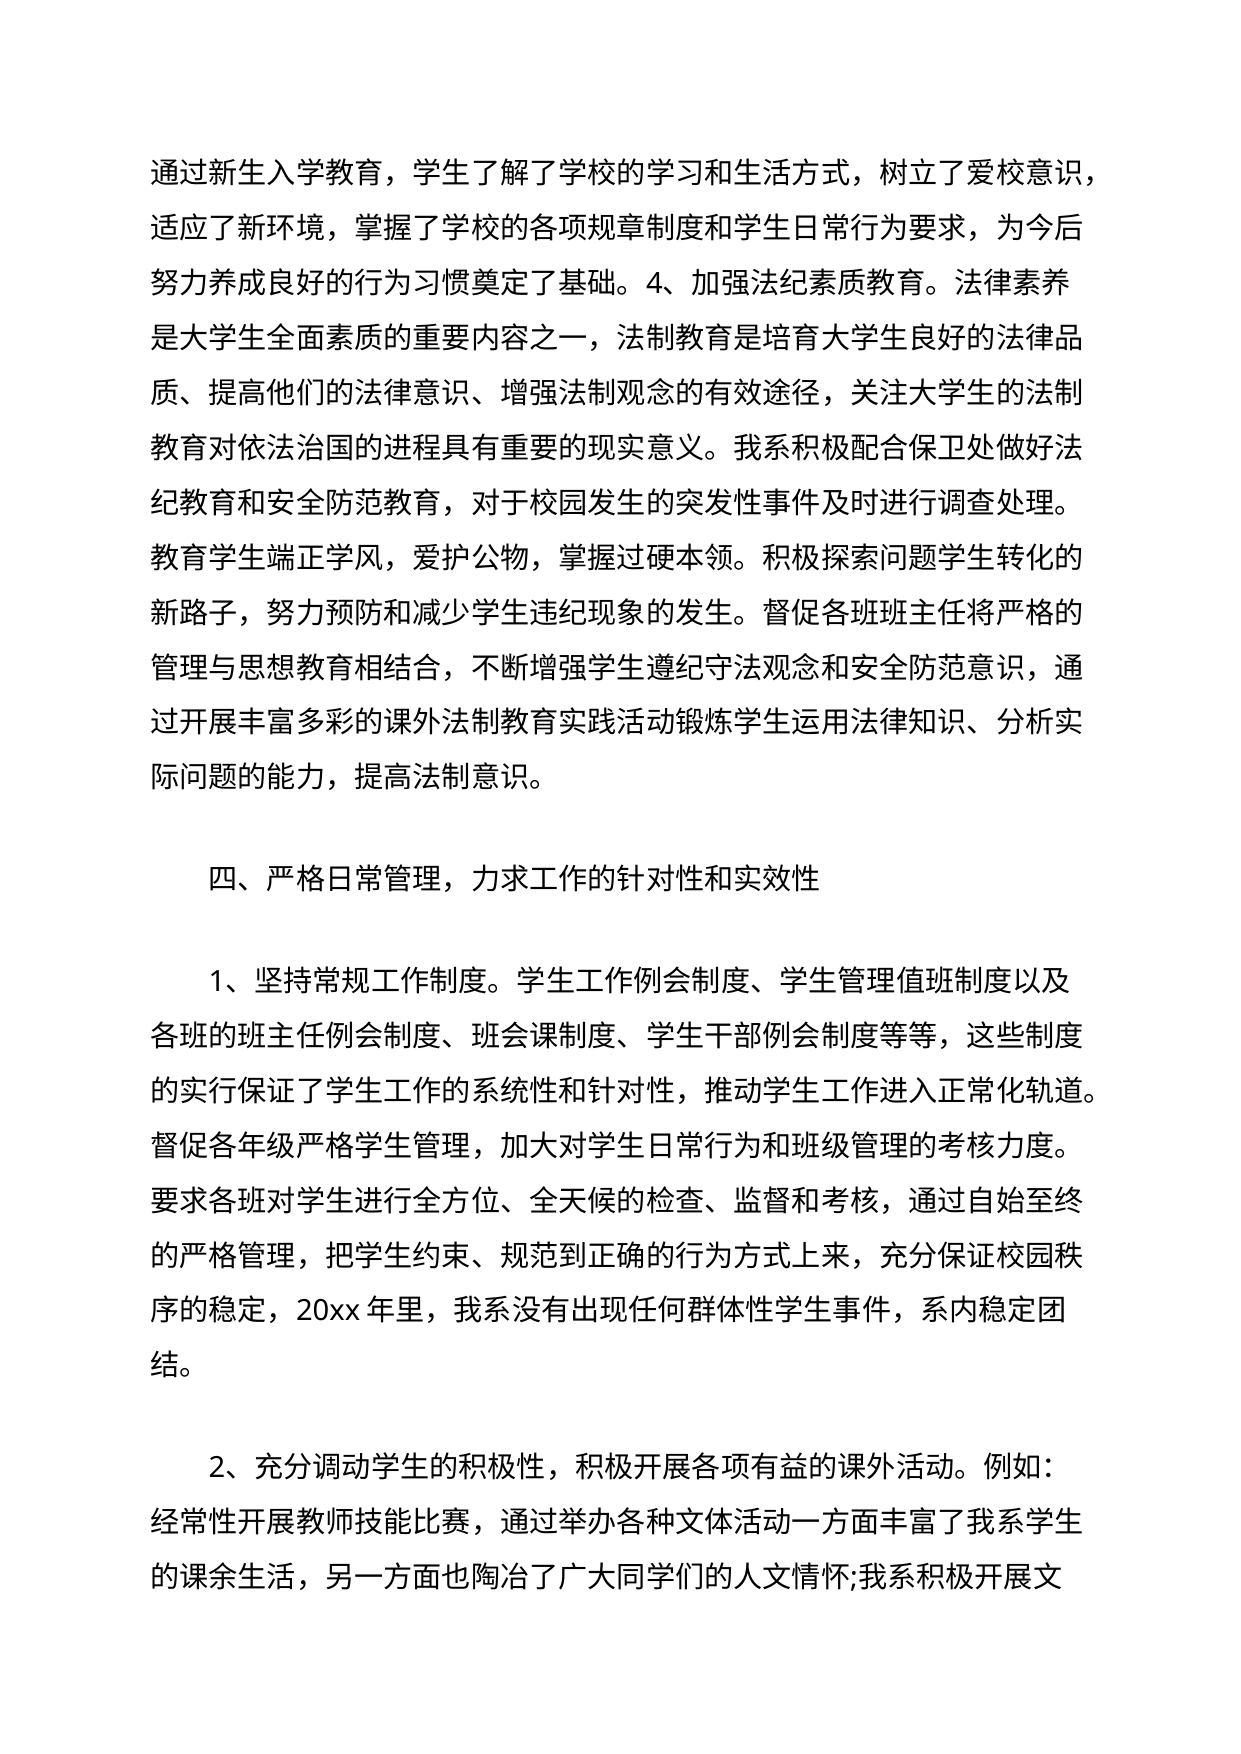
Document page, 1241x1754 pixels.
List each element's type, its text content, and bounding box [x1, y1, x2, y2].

text 1、坚持常规工作制度。学生工作例会制度、学生管理值班制度以及各班的班主任例会制度、班会课制度、学生干部例会制度等等，这些制度的实行保证了学生工作的系统性和针对性，推动学生工作进入正常化轨道。督促各年级严格学生管理，加大对学生日常行为和班级管理的考核力度。要求各班对学生进行全方位、全天候的检查、监督和考核，通过自始至终的严格管理，把学生约束、规范到正确的行为方式上来，充分保证校园秩序的稳定，20xx年里，我系没有出现任何群体性学生事件，系内稳定团结。 [150, 957, 1090, 1384]
text 四、严格日常管理，力求工作的针对性和实效性 [150, 856, 1090, 898]
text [150, 150, 1090, 796]
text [150, 1444, 1090, 1596]
